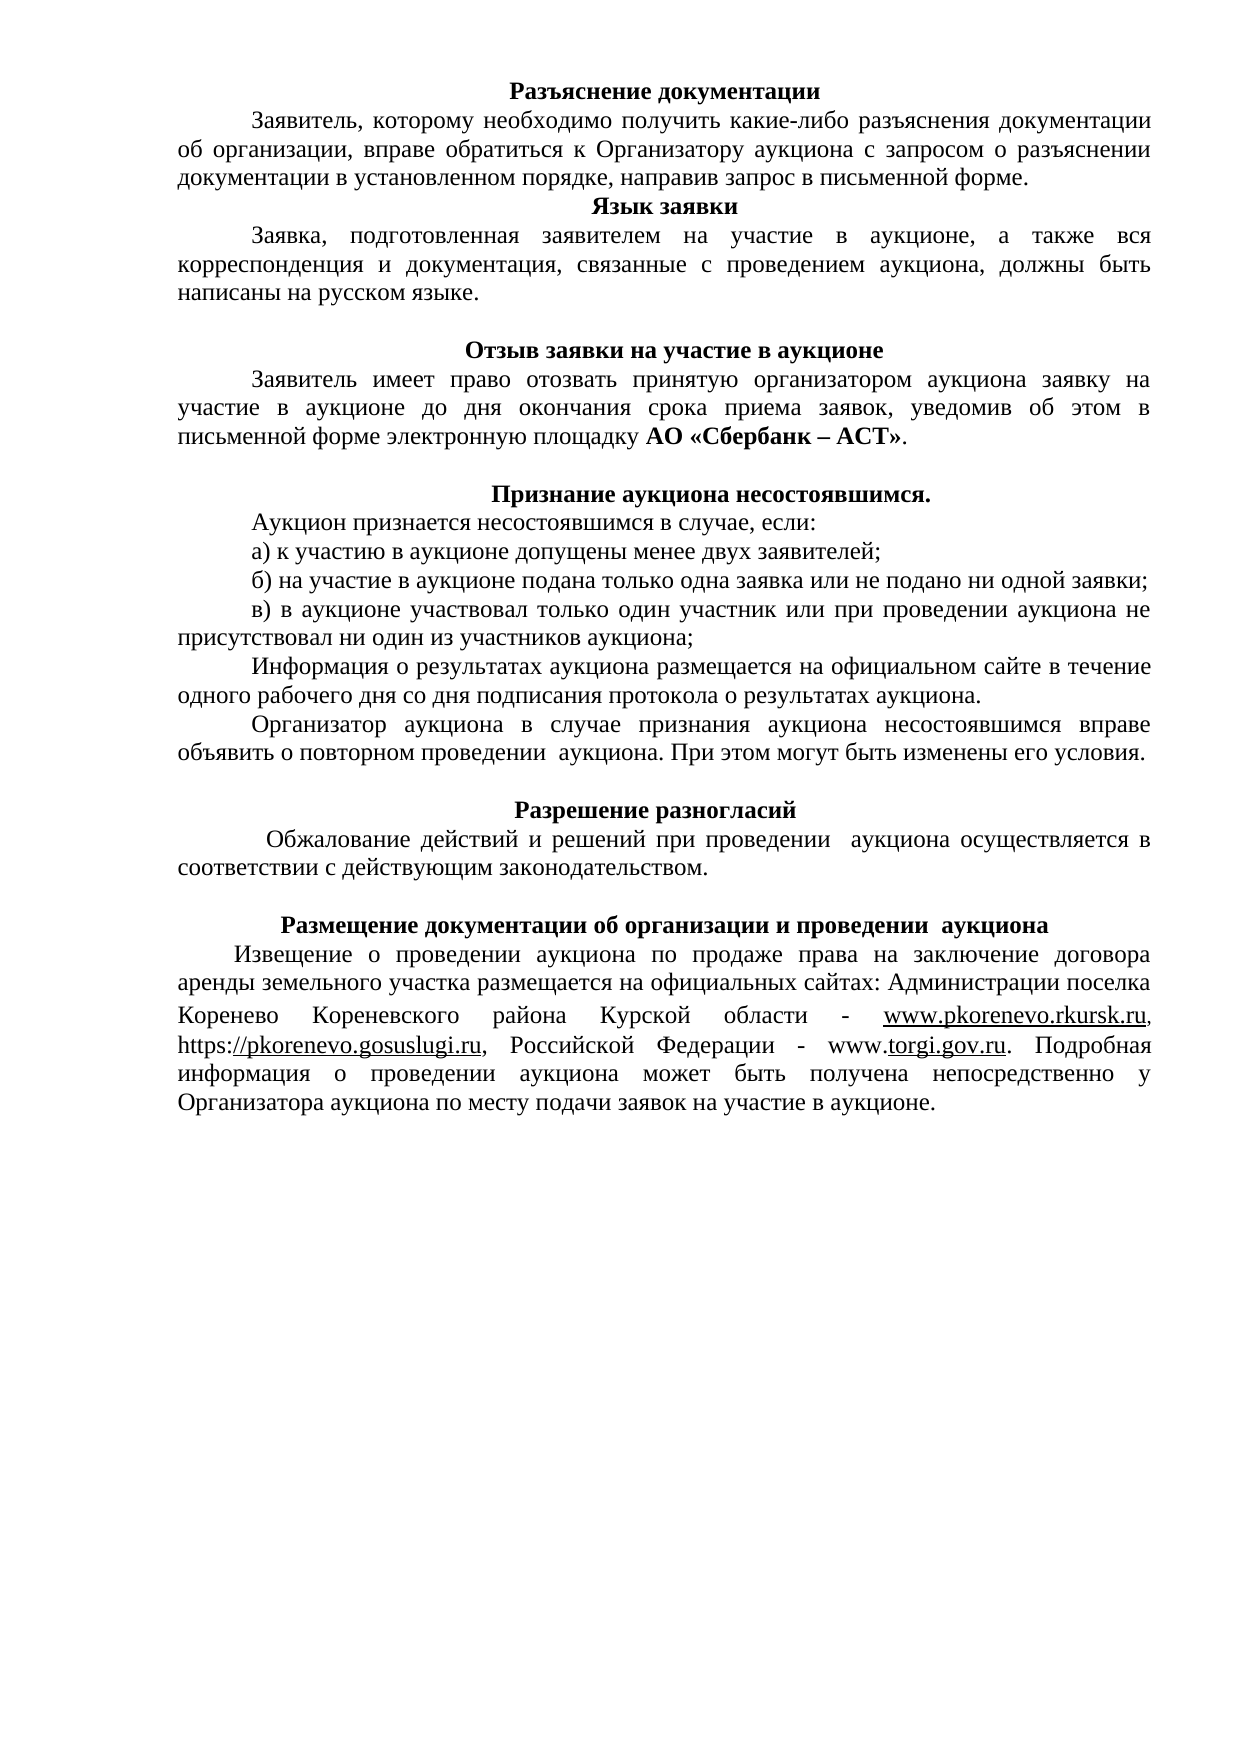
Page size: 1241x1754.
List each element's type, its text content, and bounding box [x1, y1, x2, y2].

text б) на участие в аукционе подана только одна заявка или не подано ни одной заявки; [177, 565, 1152, 594]
subtitle Признание аукциона несостоявшимся. [196, 479, 1152, 507]
text Заявитель имеет право отозвать принятую организатором аукциона заявку на участие в аукционе до дня окончания срока приема заявок, уведомив об этом в письменной форме электронную площадку АО «Сбербанк – АСТ». [177, 364, 1152, 450]
text Информация о результатах аукциона размещается на официальном сайте в течение одного рабочего дня со дня подписания протокола о результатах аукциона. [177, 651, 1152, 709]
subtitle Язык заявки [177, 191, 1152, 220]
text в) в аукционе участвовал только один участник или при проведении аукциона не присутствовал ни один из участников аукциона; [177, 594, 1152, 651]
subtitle Разрешение разногласий [158, 795, 1152, 824]
text Заявитель, которому необходимо получить какие-либо разъяснения документации об организации, вправе обратиться к Организатору аукциона с запросом о разъяснении документации в установленном порядке, направив запрос в письменной форме. [177, 105, 1152, 191]
text Аукцион признается несостоявшимся в случае, если: [177, 507, 1152, 536]
text Заявка, подготовленная заявителем на участие в аукционе, а также вся корреспонденция и документация, связанные с проведением аукциона, должны быть написаны на русском языке. [177, 220, 1152, 306]
text Извещение о проведении аукциона по продаже права на заключение договора аренды земельного участка размещается на официальных сайтах: Администрации поселка Коренево Кореневского района Курской области - www.pkorenevo.rkursk.ru, https://pkorenevo.gosuslugi.ru, Российской Федерации - www.torgi.gov.ru. Подробная информация о проведении аукциона может быть получена непосредственно у Организатора аукциона по месту подачи заявок на участие в аукционе. [177, 939, 1152, 1116]
text а) к участию в аукционе допущены менее двух заявителей; [177, 536, 1152, 565]
subtitle Размещение документации об организации и проведении аукциона [177, 910, 1152, 939]
subtitle Разъяснение документации [177, 76, 1152, 105]
subtitle Отзыв заявки на участие в аукционе [196, 335, 1152, 364]
text Обжалование действий и решений при проведении аукциона осуществляется в соответствии с действующим законодательством. [177, 824, 1152, 881]
text Организатор аукциона в случае признания аукциона несостоявшимся вправе объявить о повторном проведении аукциона. При этом могут быть изменены его условия. [177, 709, 1152, 766]
